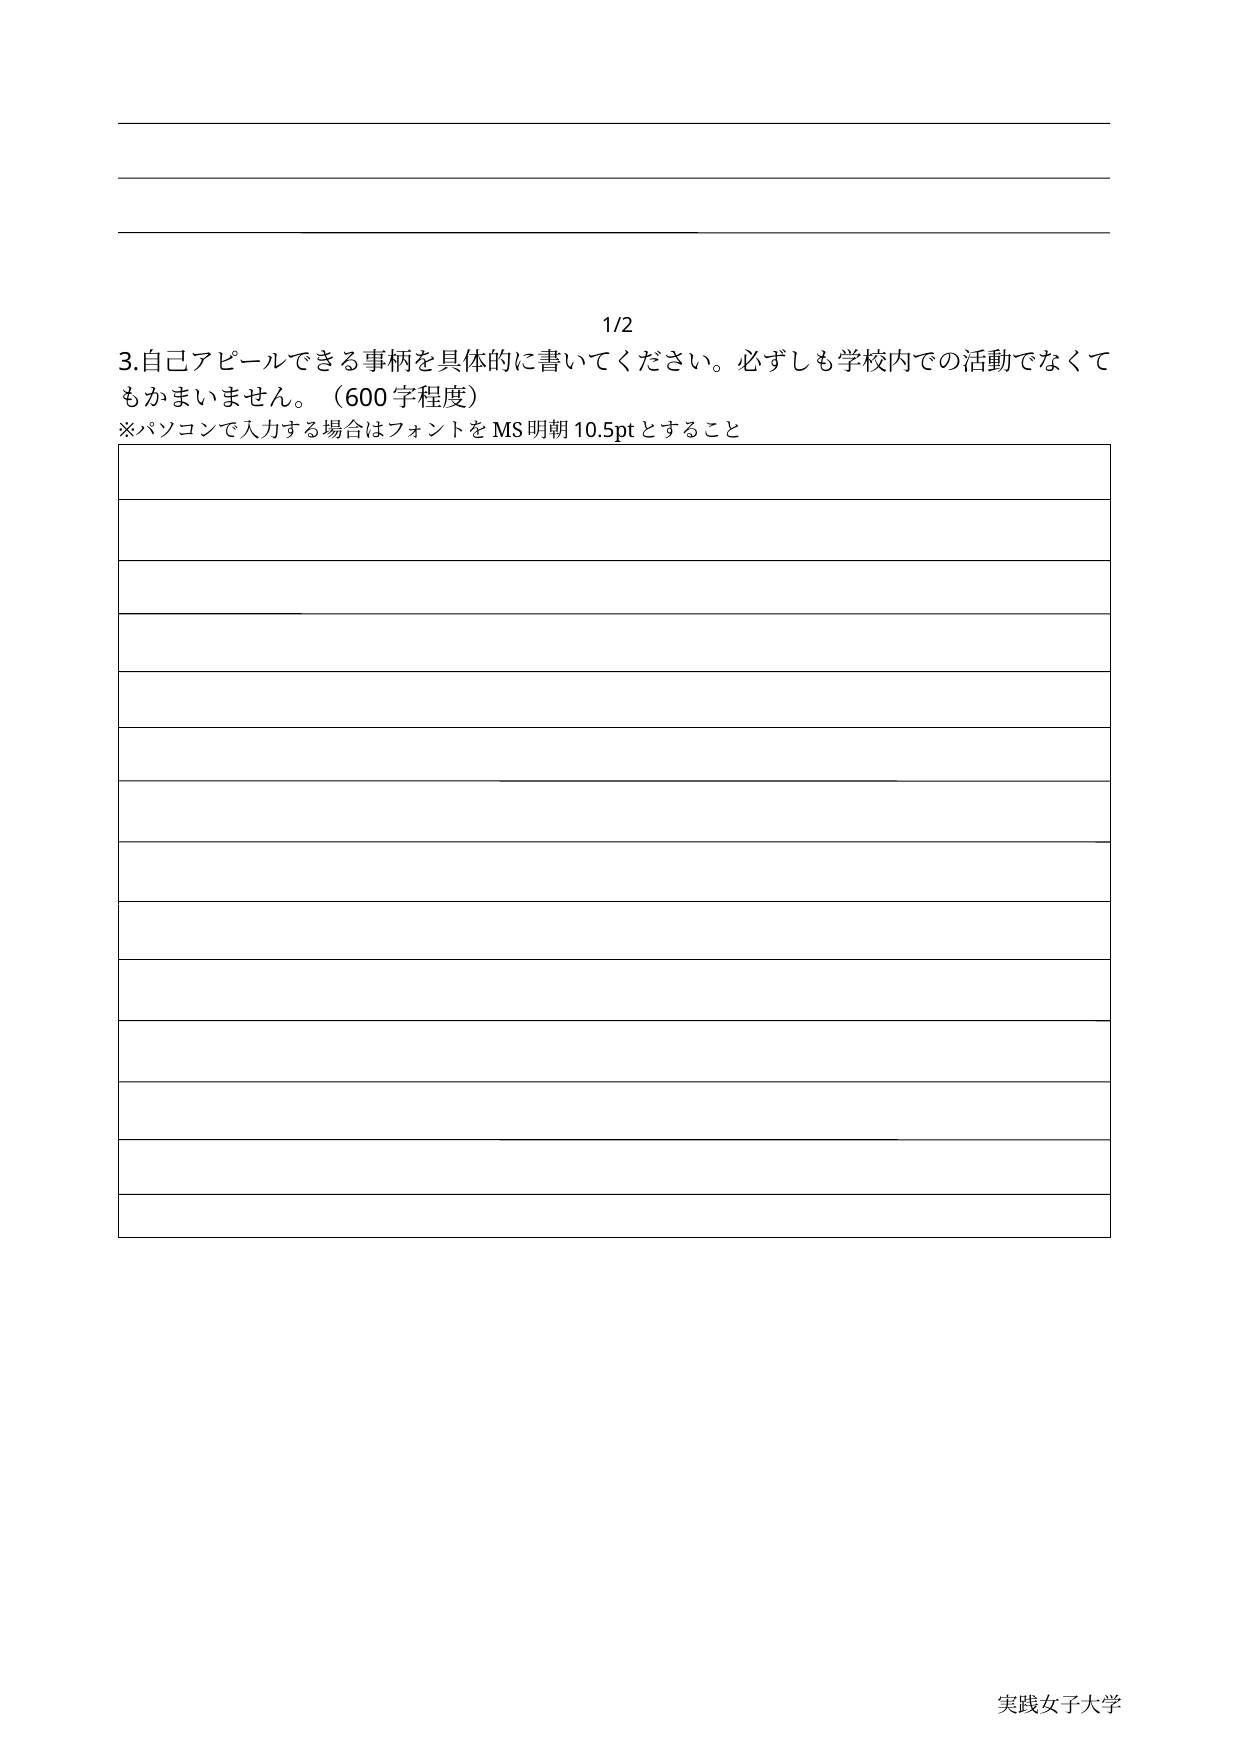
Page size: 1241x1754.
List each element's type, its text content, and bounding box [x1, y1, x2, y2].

text ※パソコンで入力する場合はフォントをMS明朝10.5ptとすること [118, 414, 1122, 444]
text 3.自己アピールできる事柄を具体的に書いてください。必ずしも学校内での活動でなくて [118, 342, 1122, 378]
text もかまいません。（600字程度） [118, 378, 1122, 414]
